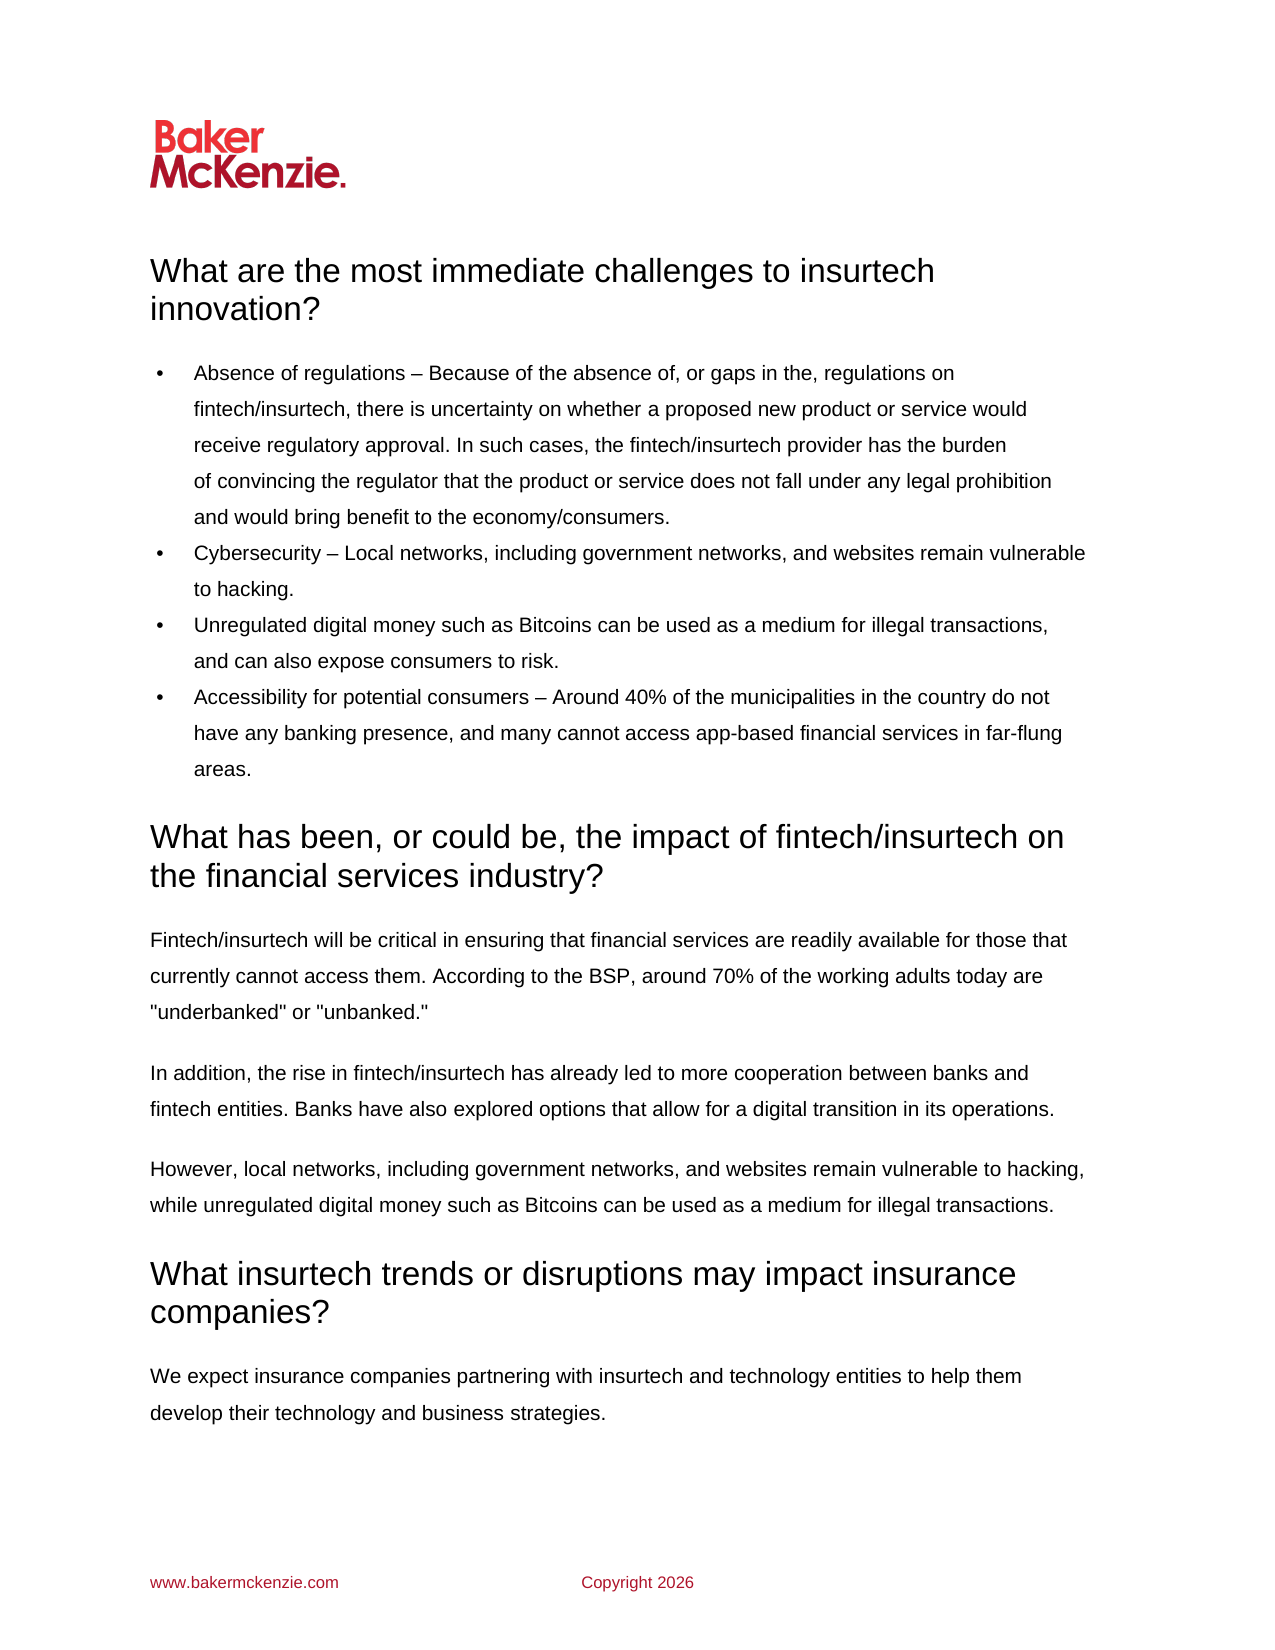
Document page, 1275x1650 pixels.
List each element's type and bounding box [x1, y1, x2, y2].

picture [150, 120, 346, 189]
